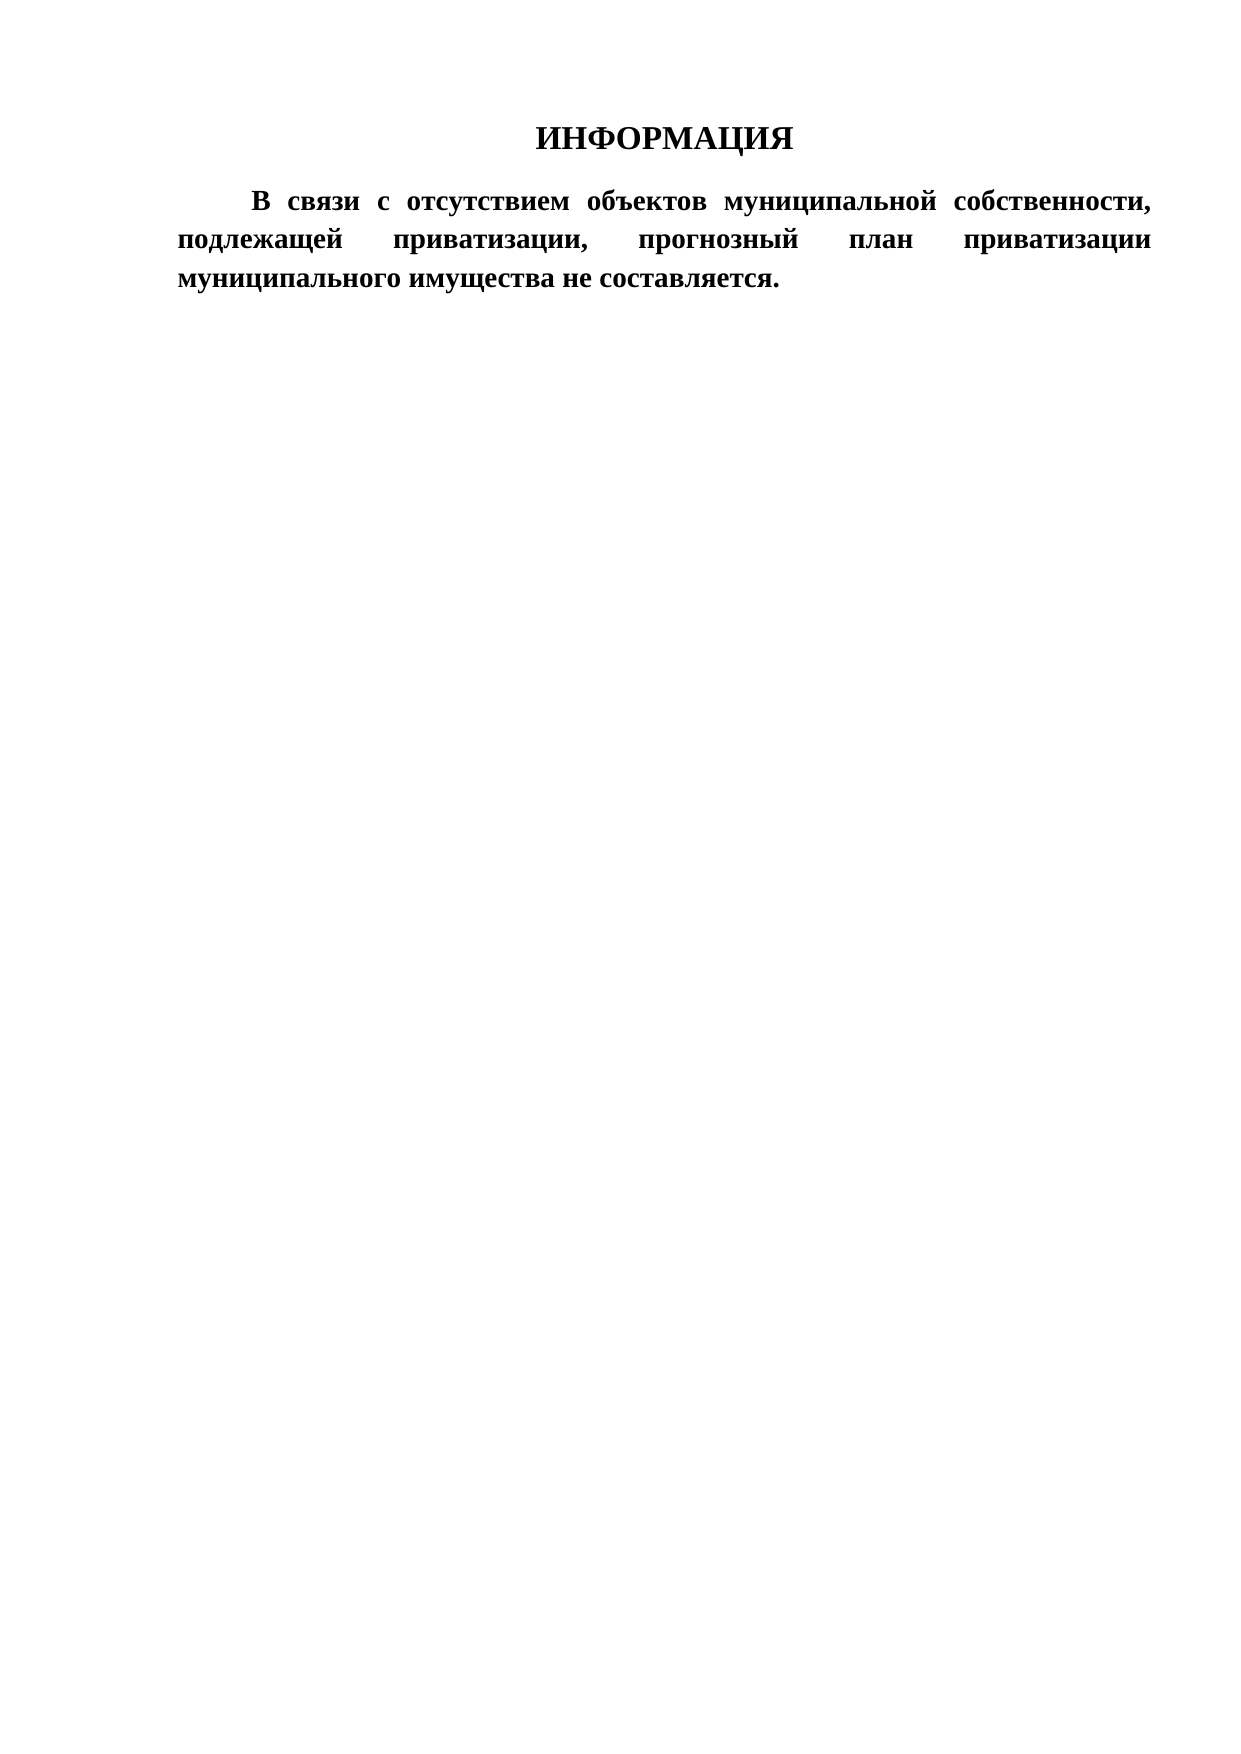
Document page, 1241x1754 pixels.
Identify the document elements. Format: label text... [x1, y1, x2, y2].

text В связи с отсутствием объектов муниципальной собственности, подлежащей приватизации, прогнозный план приватизации муниципального имущества не составляется. [177, 183, 1152, 294]
text ИНФОРМАЦИЯ [177, 118, 1152, 156]
